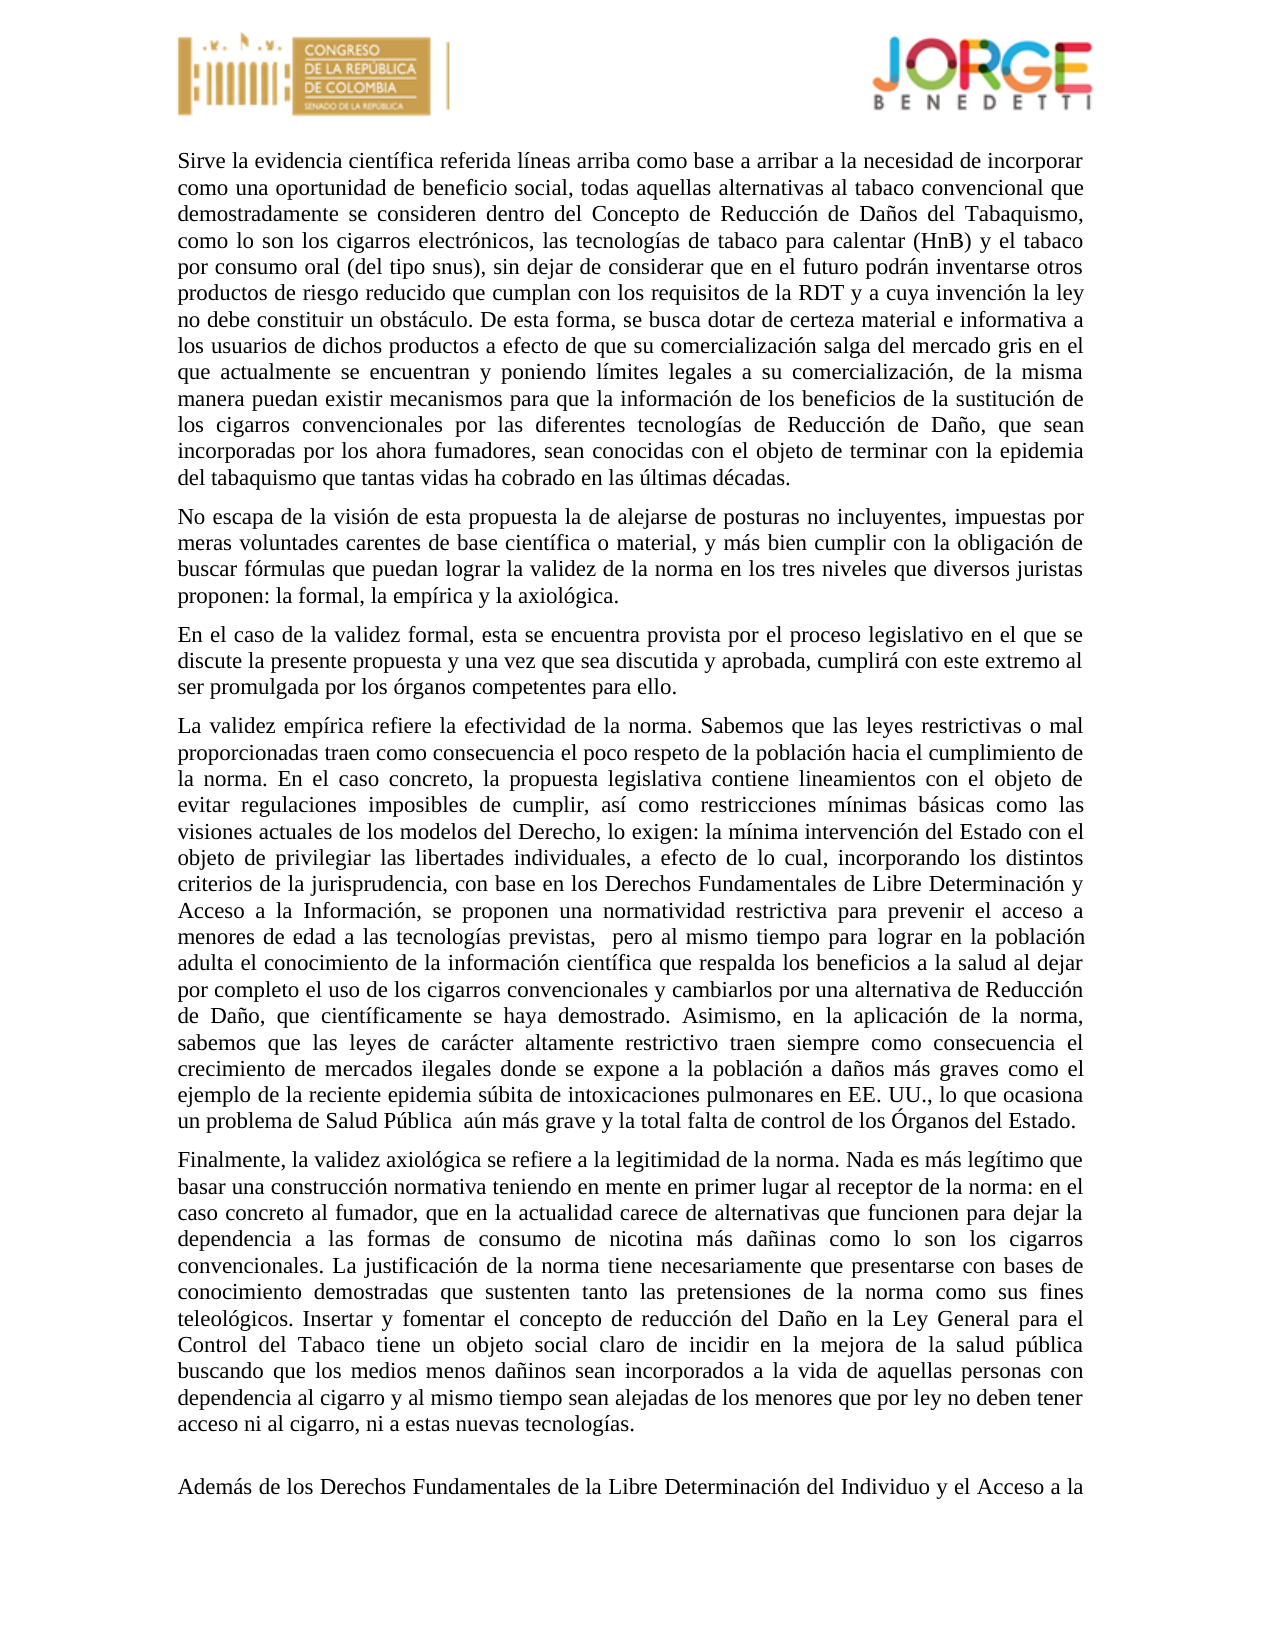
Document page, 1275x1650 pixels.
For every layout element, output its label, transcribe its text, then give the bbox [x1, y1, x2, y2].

text No escapa de la visión de esta propuesta la de alejarse de posturas no incluyentes, impuestas por meras voluntades carentes de base científica o material, y más bien cumplir con la obligación de buscar fórmulas que puedan lograr la validez de la norma en los tres niveles que diversos juristas proponen: la formal, la empírica y la axiológica. [177, 503, 1086, 608]
text Finalmente, la validez axiológica se refiere a la legitimidad de la norma. Nada es más legítimo que basar una construcción normativa teniendo en mente en primer lugar al receptor de la norma: en el caso concreto al fumador, que en la actualidad carece de alternativas que funcionen para dejar la dependencia a las formas de consumo de nicotina más dañinas como lo son los cigarros convencionales. La justificación de la norma tiene necesariamente que presentarse con bases de conocimiento demostradas que sustenten tanto las pretensiones de la norma como sus fines teleológicos. Insertar y fomentar el concepto de reducción del Daño en la Ley General para el Control del Tabaco tiene un objeto social claro de incidir en la mejora de la salud pública buscando que los medios menos dañinos sean incorporados a la vida de aquellas personas con dependencia al cigarro y al mismo tiempo sean alejadas de los menores que por ley no deben tener acceso ni al cigarro, ni a estas nuevas tecnologías. [177, 1146, 1085, 1436]
text Sirve la evidencia científica referida líneas arriba como base a arribar a la necesidad de incorporar como una oportunidad de beneficio social, todas aquellas alternativas al tabaco convencional que demostradamente se consideren dentro del Concepto de Reducción de Daños del Tabaquismo, como lo son los cigarros electrónicos, las tecnologías de tabaco para calentar (HnB) y el tabaco por consumo oral (del tipo snus), sin dejar de considerar que en el futuro podrán inventarse otros productos de riesgo reducido que cumplan con los requisitos de la RDT y a cuya invención la ley no debe constituir un obstáculo. De esta forma, se busca dotar de certeza material e informativa a los usuarios de dichos productos a efecto de que su comercialización salga del mercado gris en el que actualmente se encuentran y poniendo límites legales a su comercialización, de la misma manera puedan existir mecanismos para que la información de los beneficios de la sustitución de los cigarros convencionales por las diferentes tecnologías de Reducción de Daño, que sean incorporadas por los ahora fumadores, sean conocidas con el objeto de terminar con la epidemia del tabaquismo que tantas vidas ha cobrado en las últimas décadas. [177, 148, 1085, 490]
picture [163, 28, 451, 124]
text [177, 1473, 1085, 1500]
picture [868, 25, 1098, 126]
text En el caso de la validez formal, esta se encuentra provista por el proceso legislativo en el que se discute la presente propuesta y una vez que sea discutida y aprobada, cumplirá con este extremo al ser promulgada por los órganos competentes para ello. [177, 621, 1085, 700]
text La validez empírica refiere la efectividad de la norma. Sabemos que las leyes restrictivas o mal proporcionadas traen como consecuencia el poco respeto de la población hacia el cumplimiento de la norma. En el caso concreto, la propuesta legislativa contiene lineamientos con el objeto de evitar regulaciones imposibles de cumplir, así como restricciones mínimas básicas como las visiones actuales de los modelos del Derecho, lo exigen: la mínima intervención del Estado con el objeto de privilegiar las libertades individuales, a efecto de lo cual, incorporando los distintos criterios de la jurisprudencia, con base en los Derechos Fundamentales de Libre Determinación y Acceso a la Información, se proponen una normatividad restrictiva para prevenir el acceso a menores de edad a las tecnologías previstas, pero al mismo tiempo para lograr en la población adulta el conocimiento de la información científica que respalda los beneficios a la salud al dejar por completo el uso de los cigarros convencionales y cambiarlos por una alternativa de Reducción de Daño, que científicamente se haya demostrado. Asimismo, en la aplicación de la norma, sabemos que las leyes de carácter altamente restrictivo traen siempre como consecuencia el crecimiento de mercados ilegales donde se expone a la población a daños más graves como el ejemplo de la reciente epidemia súbita de intoxicaciones pulmonares en EE. UU., lo que ocasiona un problema de Salud Pública aún más grave y la total falta de control de los Órganos del Estado. [177, 712, 1085, 1134]
